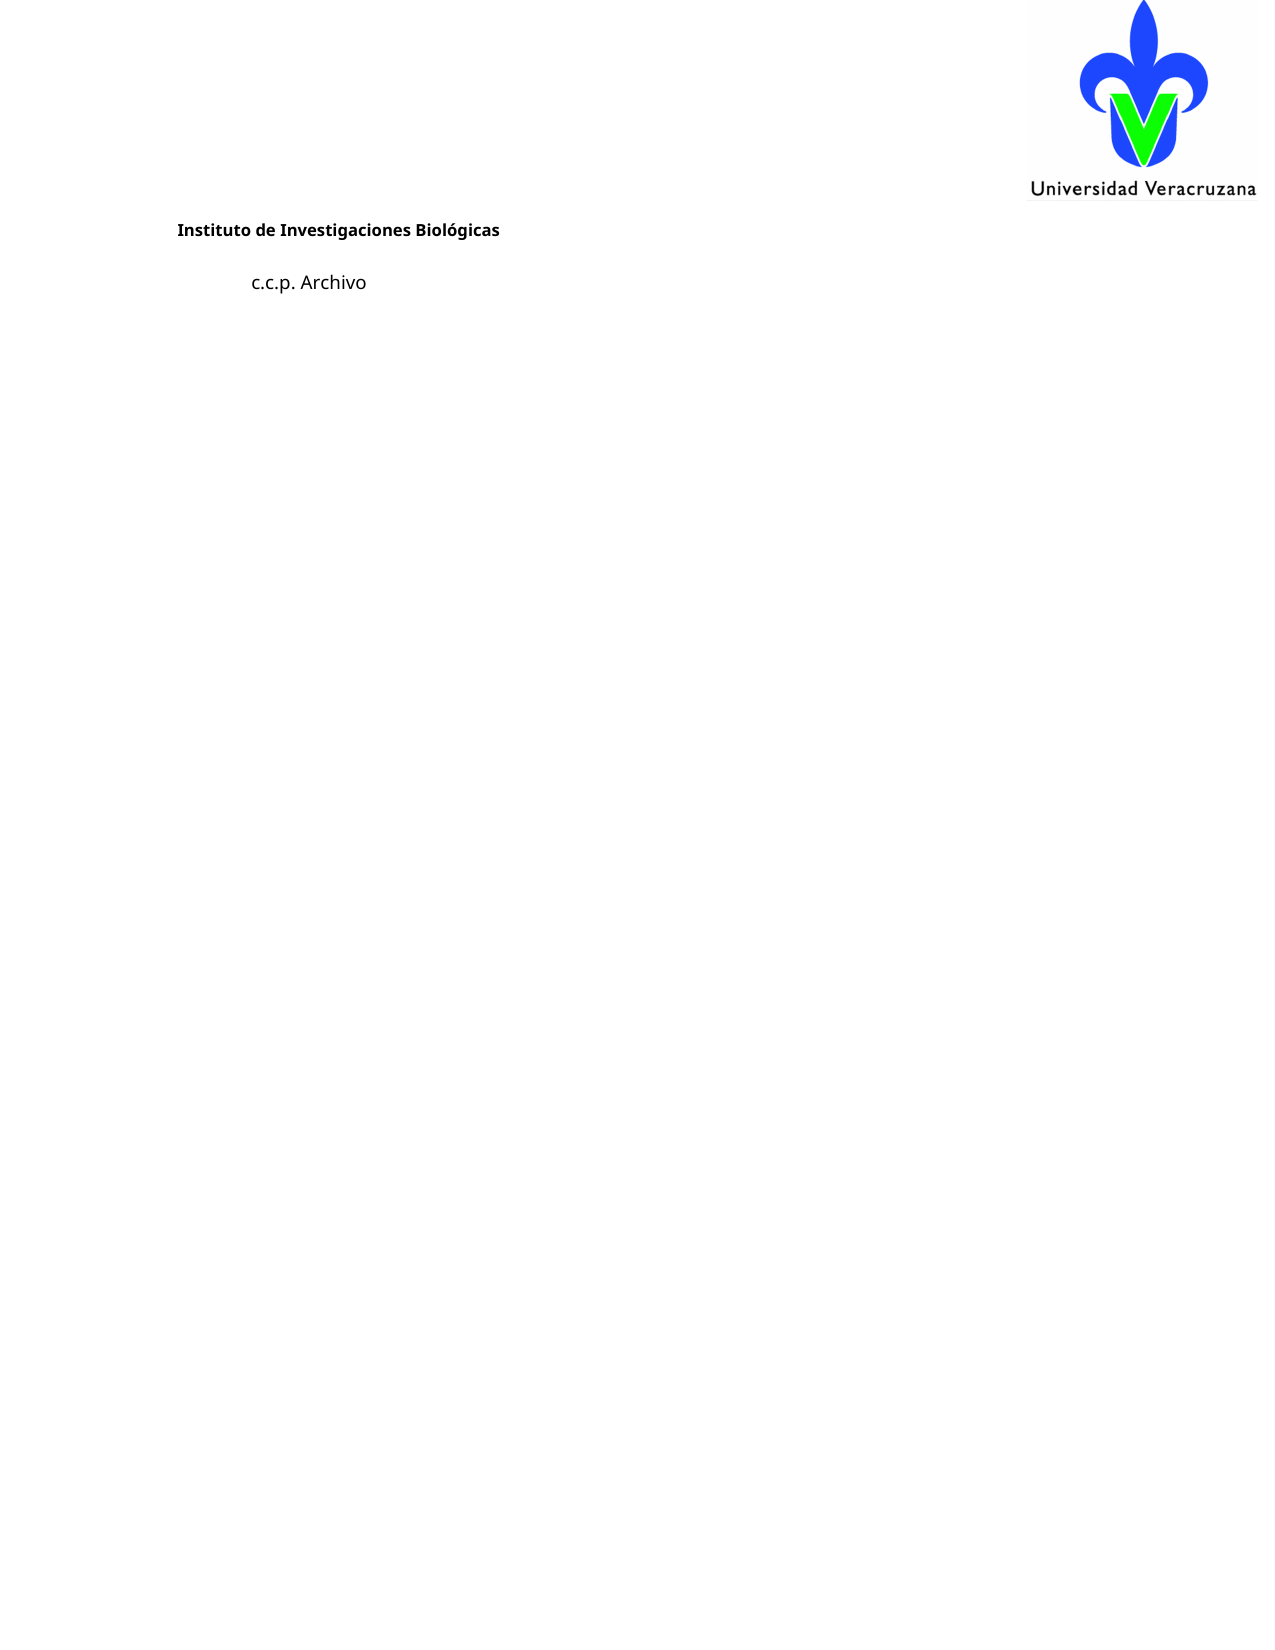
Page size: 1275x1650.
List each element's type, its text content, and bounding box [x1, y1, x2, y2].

picture [1026, 0, 1258, 201]
text c.c.p. Archivo [251, 269, 1211, 295]
